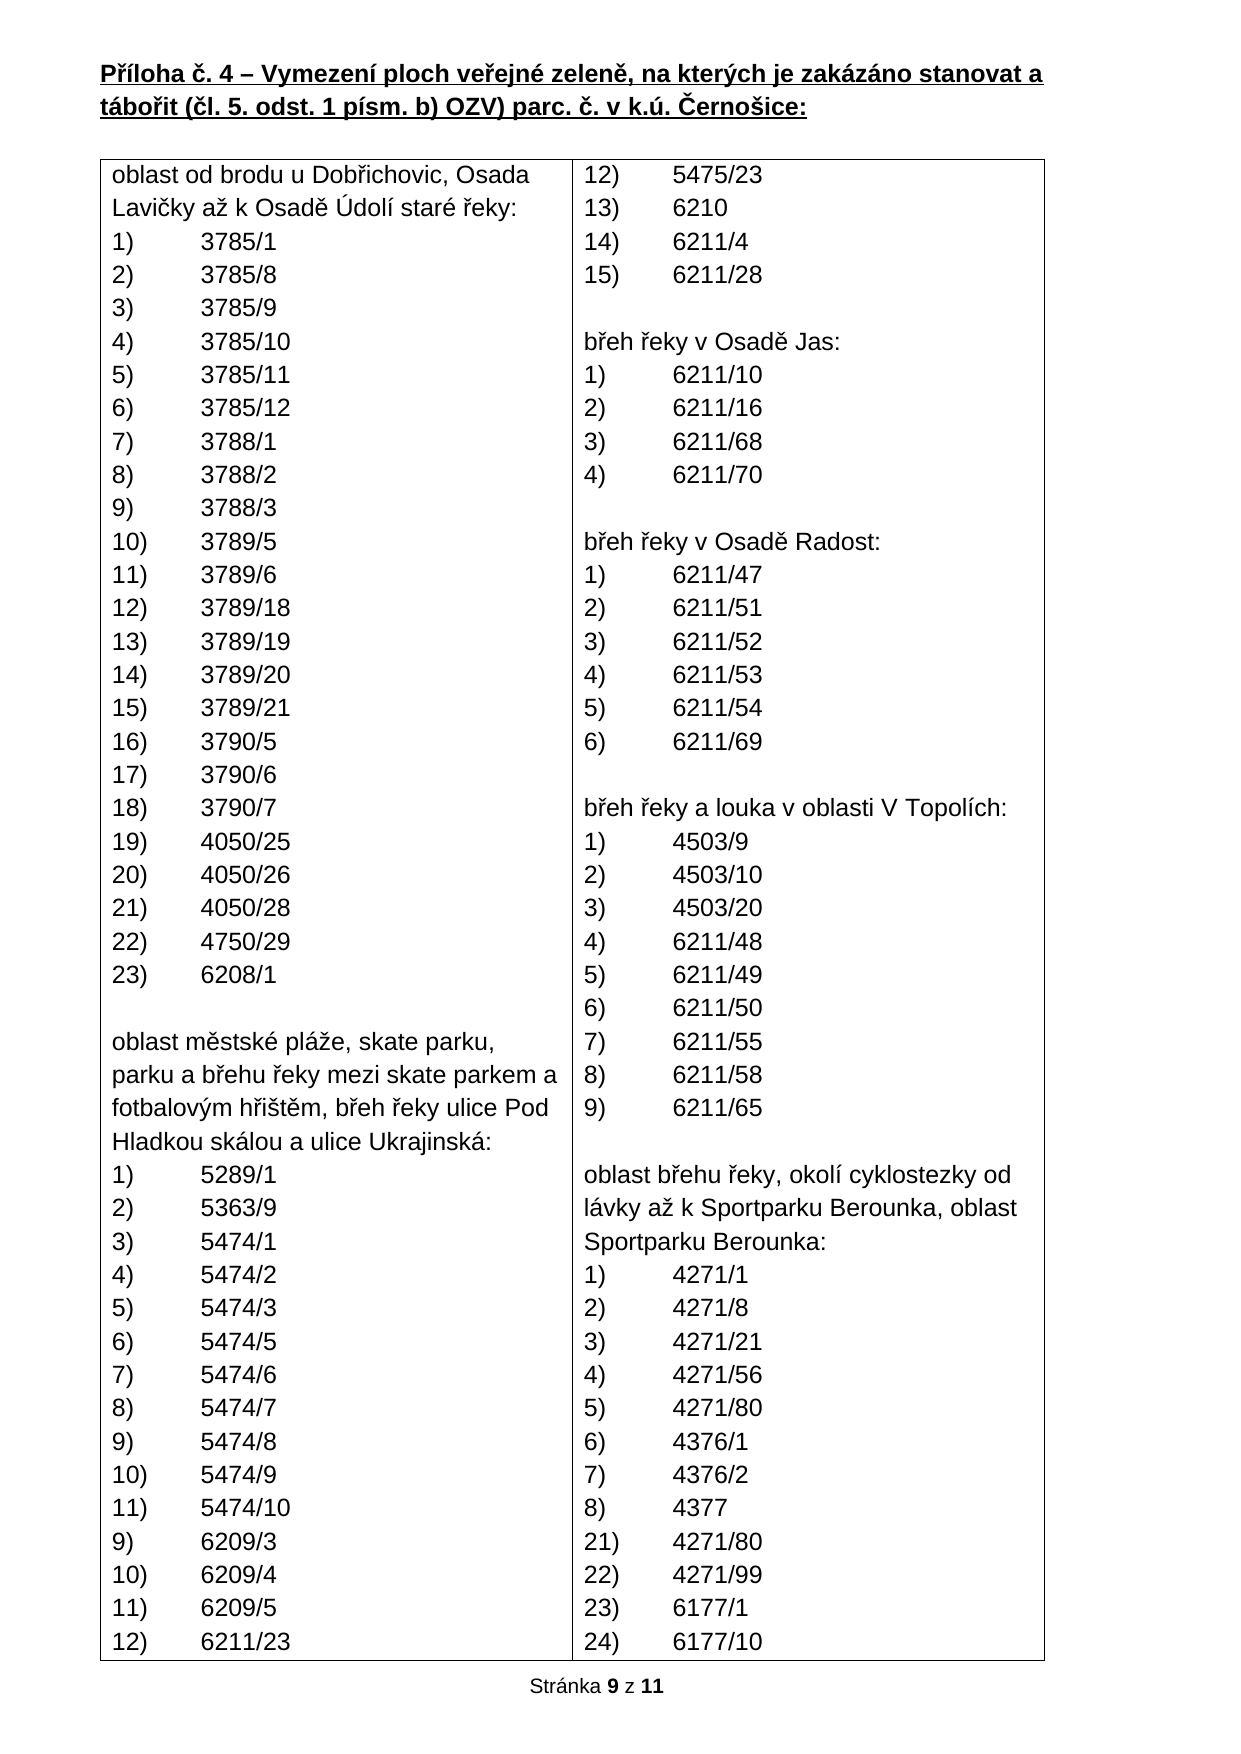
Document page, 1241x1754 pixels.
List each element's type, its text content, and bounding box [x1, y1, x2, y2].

text Příloha č. 4 – Vymezení ploch veřejné zeleně, na kterých je zakázáno stanovat a tábořit (čl. 5. odst. 1 písm. b) OZV) parc. č. v k.ú. Černošice: [100, 59, 1092, 121]
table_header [101, 160, 572, 1660]
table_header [573, 160, 1044, 1660]
